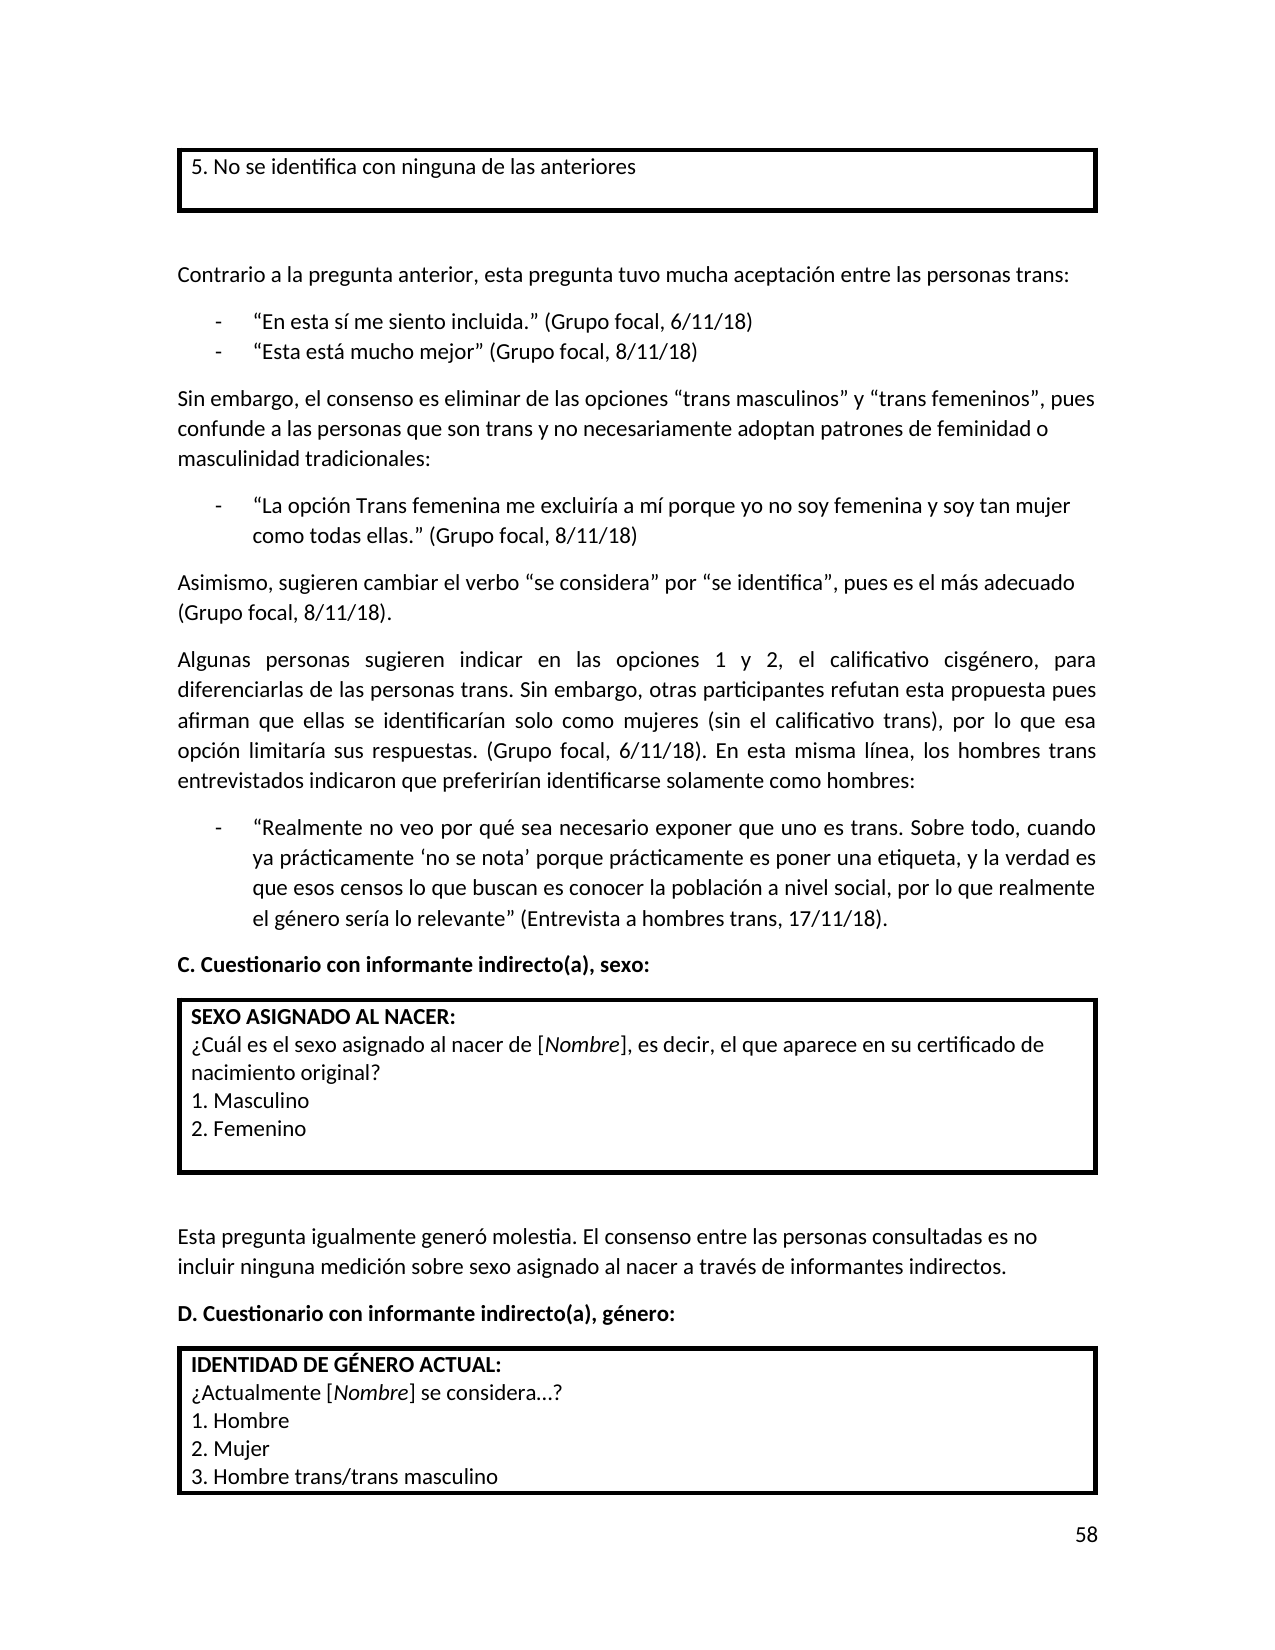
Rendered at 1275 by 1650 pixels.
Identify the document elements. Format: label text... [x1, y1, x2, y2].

table_header SEXO ASIGNADO AL NACER: ¿Cuál es el sexo asignado al nacer de [Nombre], es decir, el que aparece en su certificado de nacimiento original? 1. Masculino 2. Femenino [182, 1002, 1093, 1170]
list “En esta sí me siento incluida.” (Grupo focal, 6/11/18) [215, 307, 1098, 335]
list “La opción Trans femenina me excluiría a mí porque yo no soy femenina y soy tan mujer como todas ellas.” (Grupo focal, 8/11/18) [215, 491, 1098, 549]
text Algunas personas sugieren indicar en las opciones 1 y 2, el calificativo cisgénero, para diferenciarlas de las personas trans. Sin embargo, otras participantes refutan esta propuesta pues afirman que ellas se identificarían solo como mujeres (sin el calificativo trans), por lo que esa opción limitaría sus respuestas. (Grupo focal, 6/11/18). En esta misma línea, los hombres trans entrevistados indicaron que preferirían identificarse solamente como hombres: [177, 645, 1098, 794]
text Sin embargo, el consenso es eliminar de las opciones “trans masculinos” y “trans femeninos”, pues confunde a las personas que son trans y no necesariamente adoptan patrones de feminidad o masculinidad tradicionales: [177, 384, 1098, 472]
text Contrario a la pregunta anterior, esta pregunta tuvo mucha aceptación entre las personas trans: [177, 260, 1098, 288]
list “Realmente no veo por qué sea necesario exponer que uno es trans. Sobre todo, cuando ya prácticamente ‘no se nota’ porque prácticamente es poner una etiqueta, y la verdad es que esos censos lo que buscan es conocer la población a nivel social, por lo que realmente el género sería lo relevante” (Entrevista a hombres trans, 17/11/18). [215, 813, 1098, 932]
text Esta pregunta igualmente generó molestia. El consenso entre las personas consultadas es no incluir ninguna medición sobre sexo asignado al nacer a través de informantes indirectos. [177, 1222, 1098, 1280]
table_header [182, 152, 1093, 208]
text Asimismo, sugieren cambiar el verbo “se considera” por “se identifica”, pues es el más adecuado (Grupo focal, 8/11/18). [177, 568, 1098, 626]
list “Esta está mucho mejor” (Grupo focal, 8/11/18) [215, 337, 1098, 365]
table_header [182, 1351, 1093, 1491]
text C. Cuestionario con informante indirecto(a), sexo: [177, 951, 1098, 978]
text D. Cuestionario con informante indirecto(a), género: [177, 1299, 1098, 1327]
